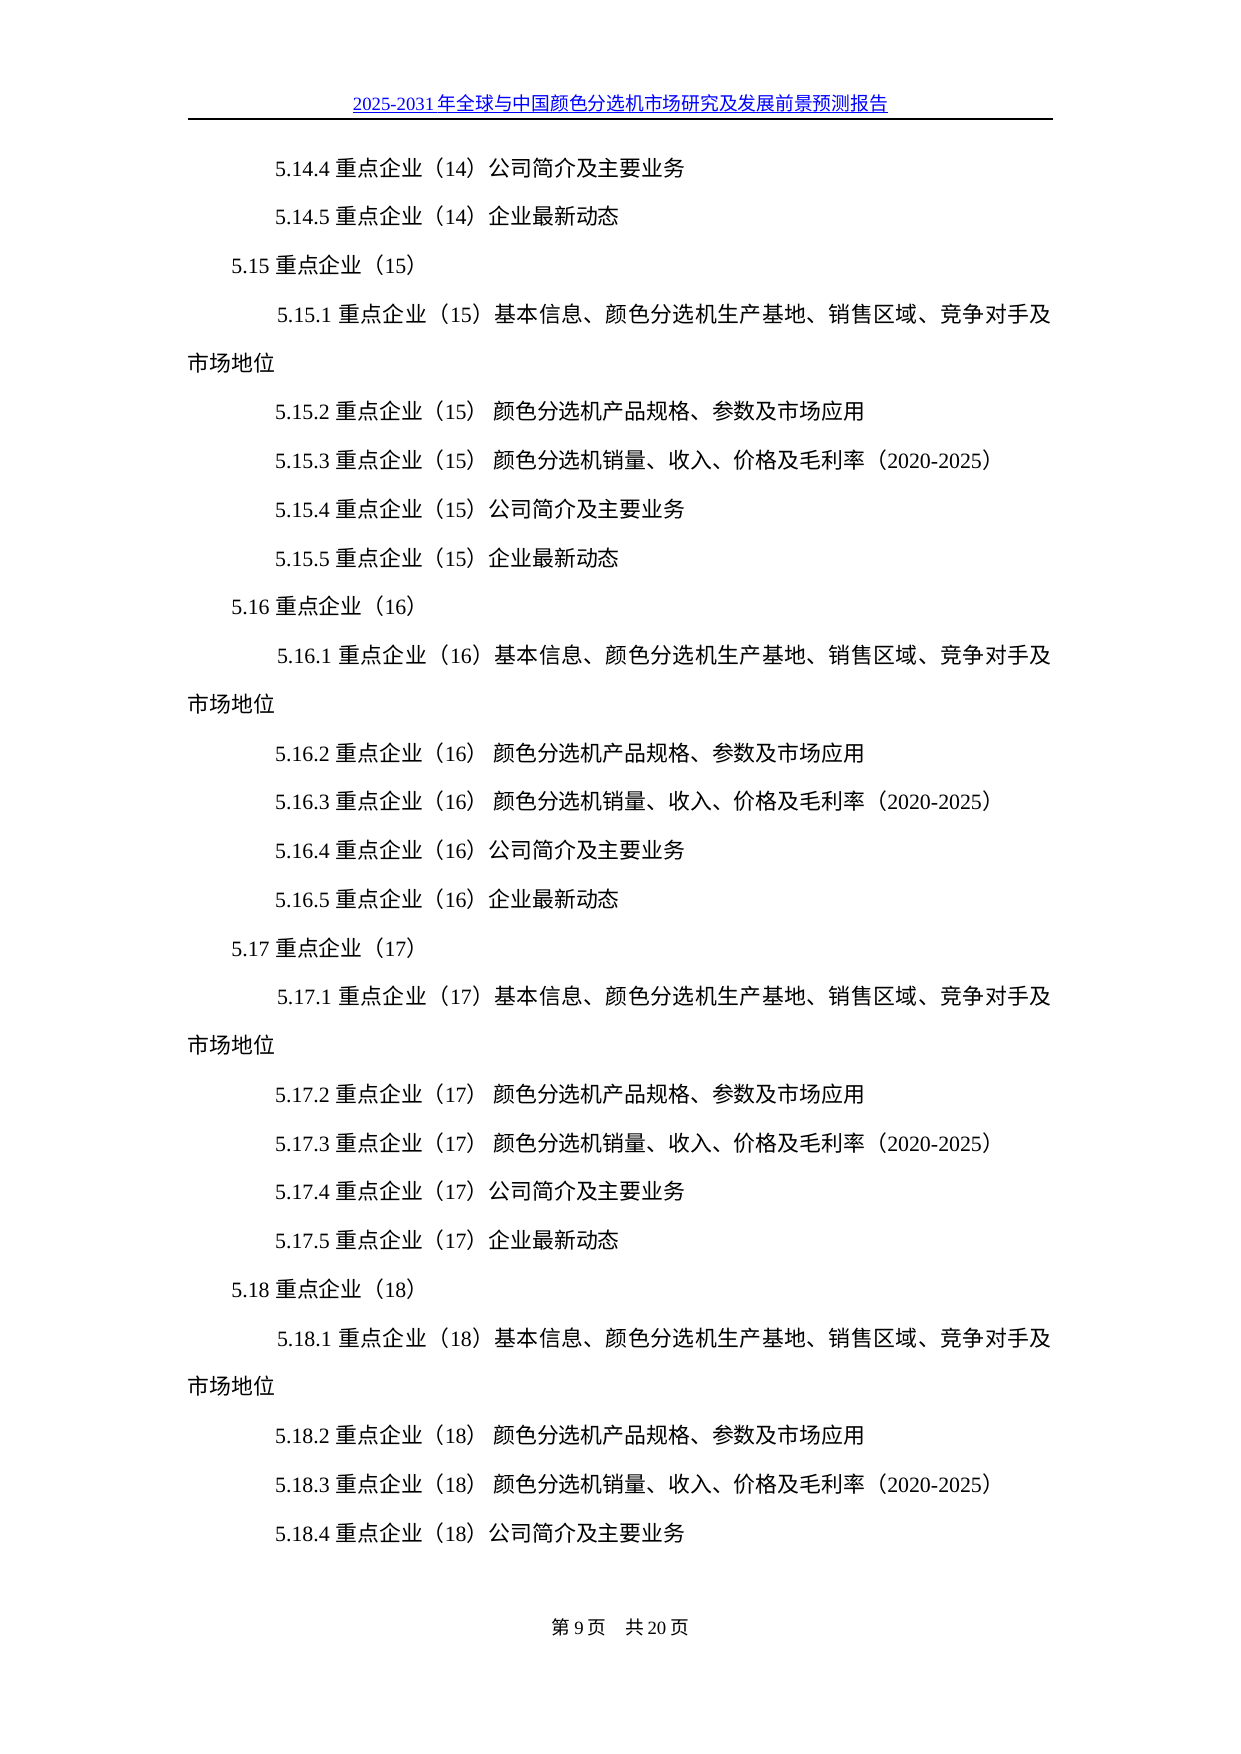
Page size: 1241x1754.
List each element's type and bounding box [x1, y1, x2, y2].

text [187, 150, 1053, 1548]
